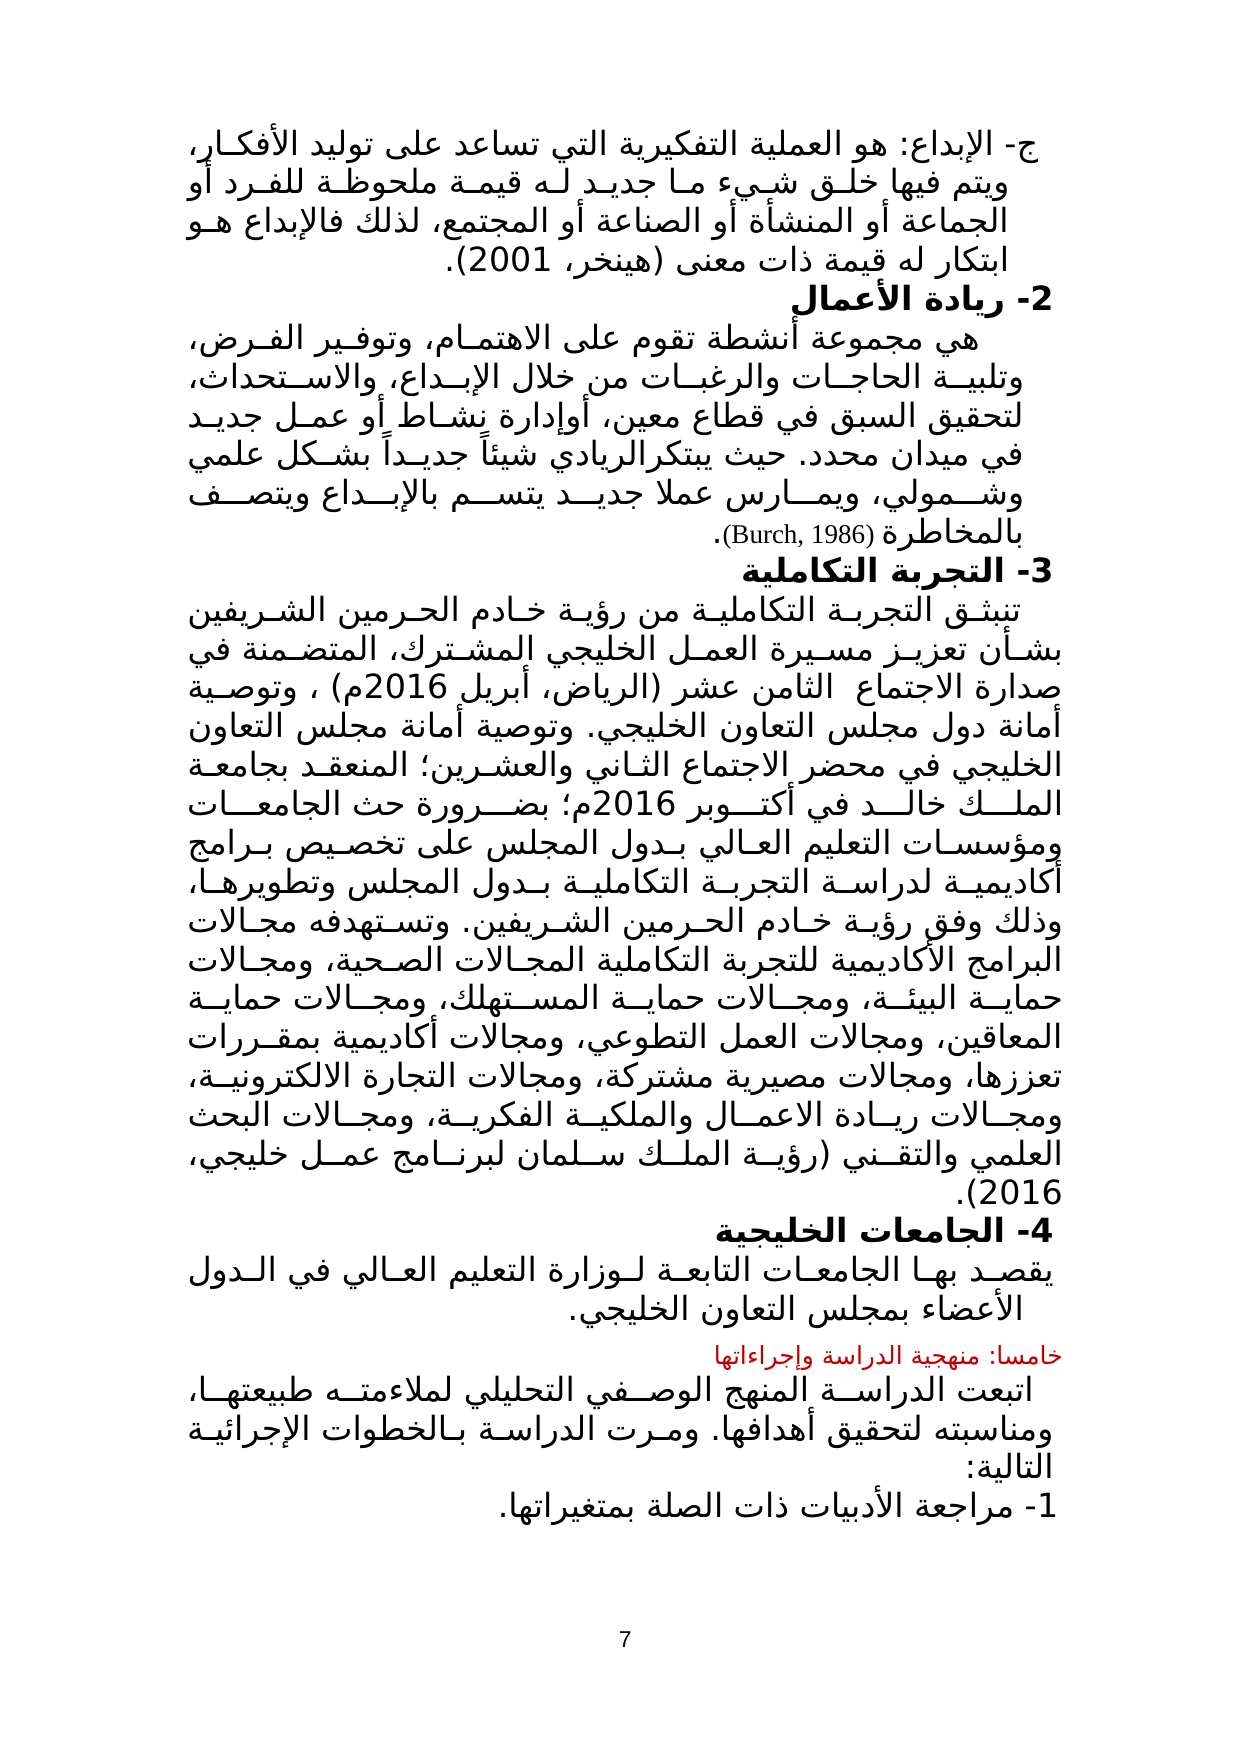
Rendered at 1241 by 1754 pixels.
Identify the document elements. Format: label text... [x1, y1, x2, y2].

text 3- التجربة التكاملية [187, 551, 1054, 590]
text ج- الإبداع: هو العملية التفكيرية التي تساعد على توليد الأفكار، ويتم فيها خلق شيء ما جديد له قيمة ملحوظة للفرد أو الجماعة أو المنشأة أو الصناعة أو المجتمع، لذلك فالإبداع هو ابتكار له قيمة ذات معنى (هينخر، 2001). [187, 124, 1039, 279]
text 4- الجامعات الخليجية [187, 1212, 1054, 1251]
text يقصد بها الجامعات التابعة لوزارة التعليم العالي في الدول الأعضاء بمجلس التعاون الخليجي. [187, 1251, 1054, 1328]
text اتبعت الدراسة المنهج الوصفي التحليلي لملاءمته طبيعتها، ومناسبته لتحقيق أهدافها. ومرت الدراسة بالخطوات الإجرائية التالية: [187, 1370, 1054, 1487]
text هي مجموعة أنشطة تقوم على الاهتمام، وتوفير الفرض، وتلبية الحاجات والرغبات من خلال الإبداع، والاستحداث، لتحقيق السبق في قطاع معين، أوإدارة نشاط أو عمل جديد في ميدان محدد. حيث يبتكرالريادي شيئاً جديداً بشكل علمي وشمولي، ويمارس عملا جديد يتسم بالإبداع ويتصف بالمخاطرة (Burch, 1986). [187, 318, 1024, 551]
text تنبثق التجربة التكاملية من رؤية خادم الحرمين الشريفين بشأن تعزيز مسيرة العمل الخليجي المشترك، المتضمنة في صدارة الاجتماع الثامن عشر (الرياض، أبريل 2016م) ، وتوصية أمانة دول مجلس التعاون الخليجي. وتوصية أمانة مجلس التعاون الخليجي في محضر الاجتماع الثاني والعشرين؛ المنعقد بجامعة الملك خالد في أكتوبر 2016م؛ بضرورة حث الجامعات ومؤسسات التعليم العالي بدول المجلس على تخصيص برامج أكاديمية لدراسة التجربة التكاملية بدول المجلس وتطويرها، وذلك وفق رؤية خادم الحرمين الشريفين. وتستهدفه مجالات البرامج الأكاديمية للتجربة التكاملية المجالات الصحية، ومجالات حماية البيئة، ومجالات حماية المستهلك، ومجالات حماية المعاقين، ومجالات العمل التطوعي، ومجالات أكاديمية بمقررات تعززها، ومجالات مصيرية مشتركة، ومجالات التجارة الالكترونية، ومجالات ريادة الاعمال والملكية الفكرية، ومجالات البحث العلمي والتقني (رؤية الملك سلمان لبرنامج عمل خليجي، 2016). [187, 590, 1063, 1212]
text 2- ريادة الأعمال [187, 279, 1054, 318]
text خامسا: منهجية الدراسة وإجراءاتها [187, 1341, 1063, 1370]
text 1- مراجعة الأدبيات ذات الصلة بمتغيراتها. [187, 1487, 1058, 1526]
